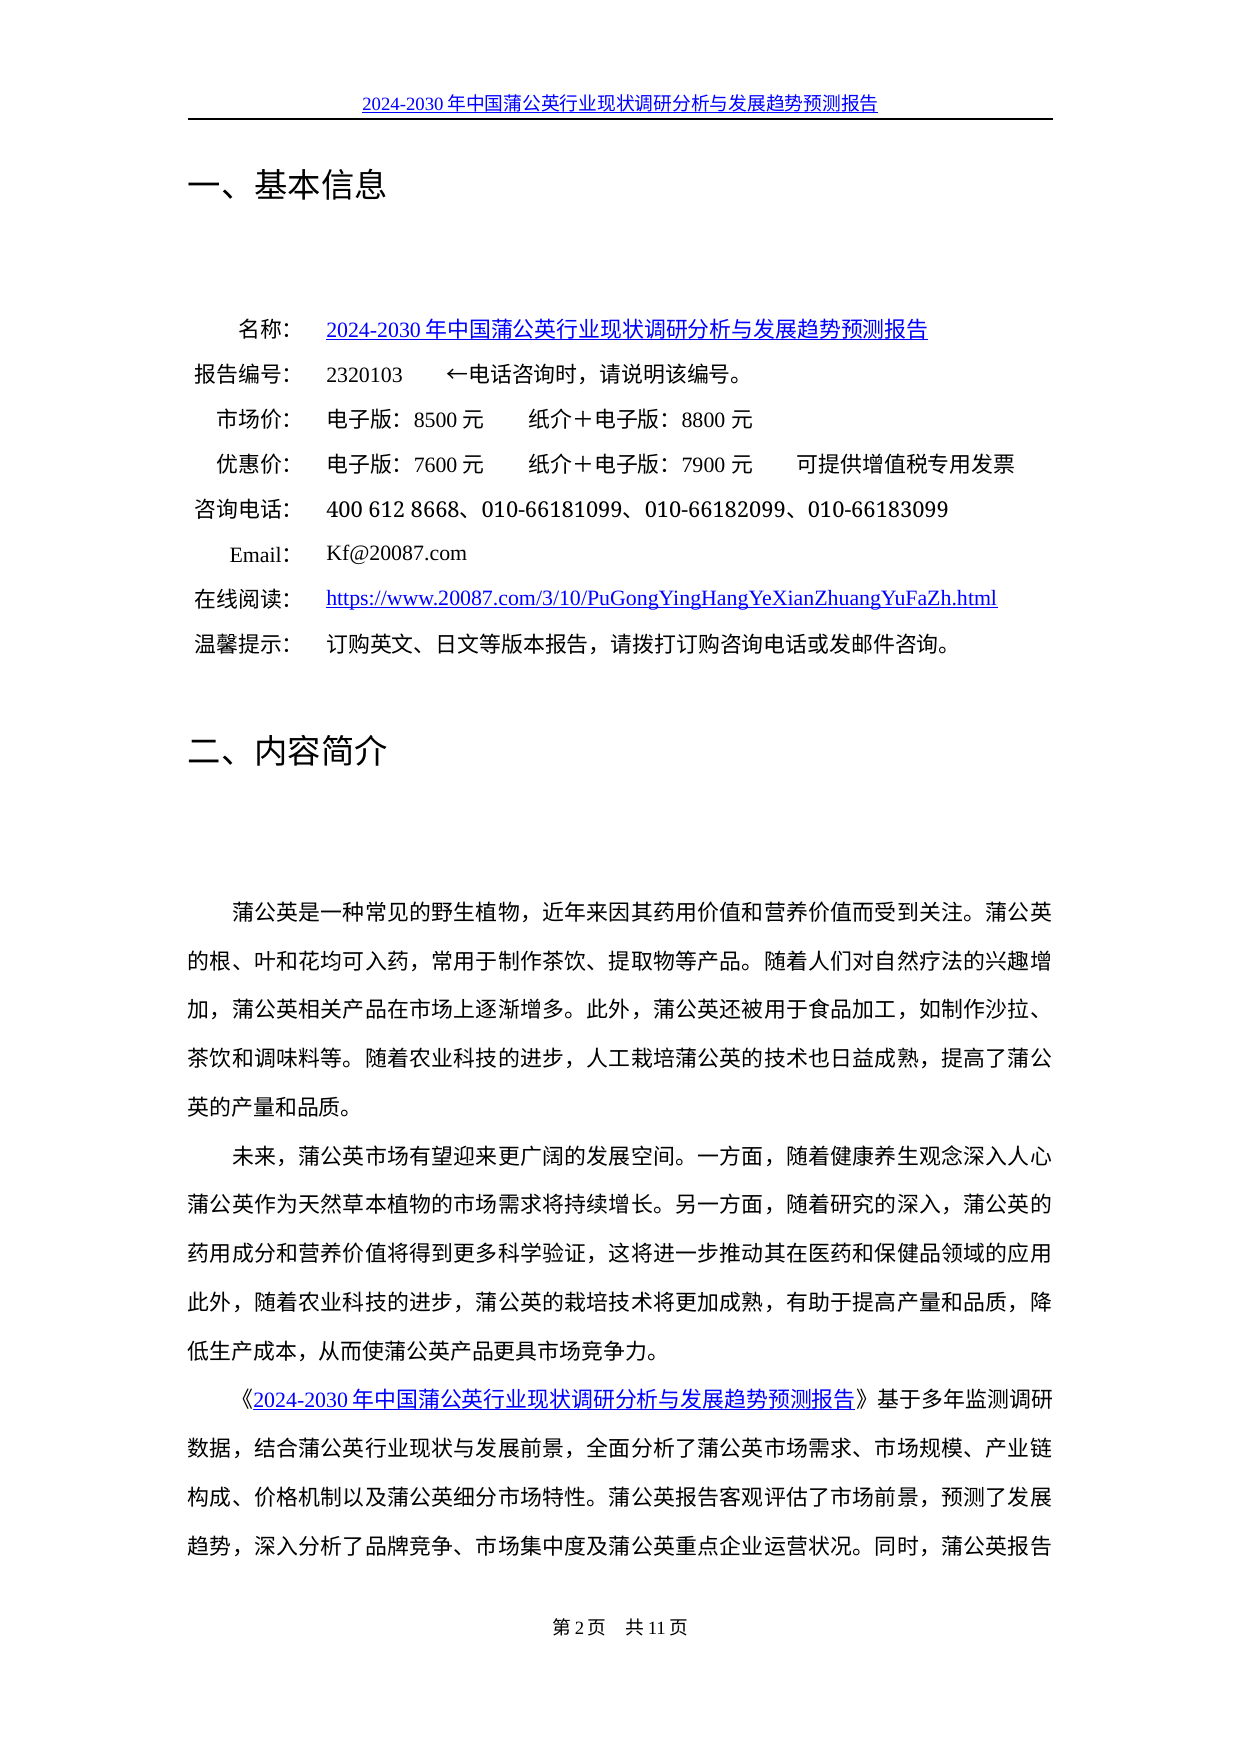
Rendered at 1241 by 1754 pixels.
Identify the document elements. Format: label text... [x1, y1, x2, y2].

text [187, 894, 1053, 1561]
table_header 2024-2030年中国蒲公英行业现状调研分析与发展趋势预测报告 [315, 312, 1073, 357]
table_cell 2320103 ←电话咨询时，请说明该编号。 [315, 357, 1073, 402]
table_cell 在线阅读： [167, 582, 315, 627]
table_cell 温馨提示： [167, 627, 315, 672]
table_cell 优惠价： [167, 447, 315, 492]
table_cell [315, 582, 1073, 627]
table_cell 市场价： [167, 402, 315, 447]
table_cell Kf@20087.com [315, 537, 1073, 582]
table_cell 报告编号： [167, 357, 315, 402]
table_cell 订购英文、日文等版本报告，请拨打订购咨询电话或发邮件咨询。 [315, 627, 1073, 672]
table_cell 电子版：8500 元 纸介＋电子版：8800 元 [315, 402, 1073, 447]
table_header 名称： [167, 312, 315, 357]
table_cell 400 612 8668、010-66181099、010-66182099、010-66183099 [315, 492, 1073, 537]
table_cell Email： [167, 537, 315, 582]
table_cell 咨询电话： [167, 492, 315, 537]
title 二、内容简介 [187, 717, 1053, 782]
table_cell 电子版：7600 元 纸介＋电子版：7900 元 可提供增值税专用发票 [315, 447, 1073, 492]
title 一、基本信息 [187, 150, 1053, 215]
